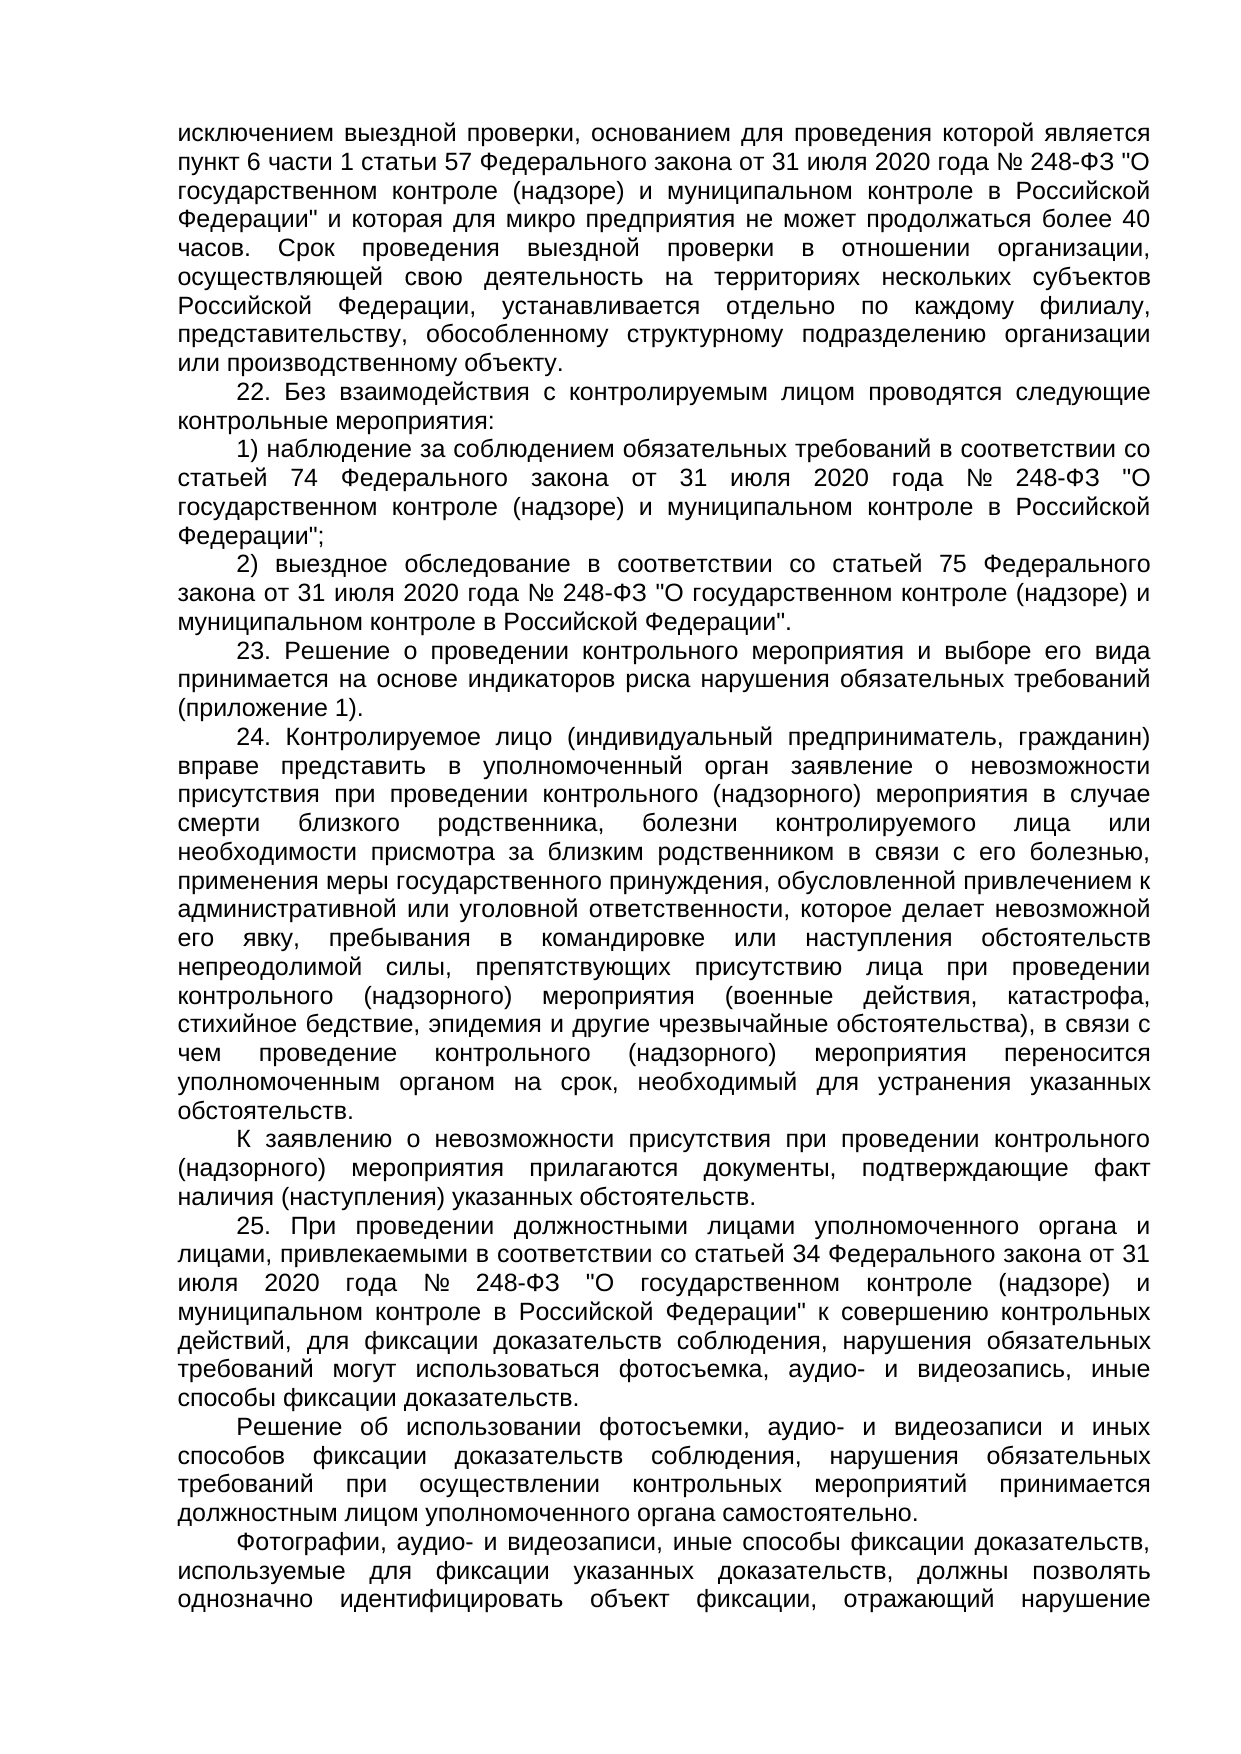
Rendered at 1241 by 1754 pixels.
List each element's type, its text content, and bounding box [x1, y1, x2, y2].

text 2) выездное обследование в соответствии со статьей 75 Федерального закона от 31 июля 2020 года № 248-ФЗ "О государственном контроле (надзоре) и муниципальном контроле в Российской Федерации". [177, 549, 1152, 636]
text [177, 118, 1152, 377]
text 25. При проведении должностными лицами уполномоченного органа и лицами, привлекаемыми в соответствии со статьей 34 Федерального закона от 31 июля 2020 года № 248-ФЗ "О государственном контроле (надзоре) и муниципальном контроле в Российской Федерации" к совершению контрольных действий, для фиксации доказательств соблюдения, нарушения обязательных требований могут использоваться фотосъемка, аудио- и видеозапись, иные способы фиксации доказательств. [177, 1211, 1152, 1412]
text 22. Без взаимодействия с контролируемым лицом проводятся следующие контрольные мероприятия: [177, 377, 1152, 434]
text 24. Контролируемое лицо (индивидуальный предприниматель, гражданин) вправе представить в уполномоченный орган заявление о невозможности присутствия при проведении контрольного (надзорного) мероприятия в случае смерти близкого родственника, болезни контролируемого лица или необходимости присмотра за близким родственником в связи с его болезнью, применения меры государственного принуждения, обусловленной привлечением к административной или уголовной ответственности, которое делает невозможной его явку, пребывания в командировке или наступления обстоятельств непреодолимой силы, препятствующих присутствию лица при проведении контрольного (надзорного) мероприятия (военные действия, катастрофа, стихийное бедствие, эпидемия и другие чрезвычайные обстоятельства), в связи с чем проведение контрольного (надзорного) мероприятия переносится уполномоченным органом на срок, необходимый для устранения указанных обстоятельств. [177, 722, 1152, 1124]
text 1) наблюдение за соблюдением обязательных требований в соответствии со статьей 74 Федерального закона от 31 июля 2020 года № 248-ФЗ "О государственном контроле (надзоре) и муниципальном контроле в Российской Федерации"; [177, 434, 1152, 549]
text К заявлению о невозможности присутствия при проведении контрольного (надзорного) мероприятия прилагаются документы, подтверждающие факт наличия (наступления) указанных обстоятельств. [177, 1124, 1152, 1211]
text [177, 1527, 1152, 1613]
text 23. Решение о проведении контрольного мероприятия и выборе его вида принимается на основе индикаторов риска нарушения обязательных требований (приложение 1). [177, 636, 1152, 722]
text Решение об использовании фотосъемки, аудио- и видеозаписи и иных способов фиксации доказательств соблюдения, нарушения обязательных требований при осуществлении контрольных мероприятий принимается должностным лицом уполномоченного органа самостоятельно. [177, 1412, 1152, 1527]
